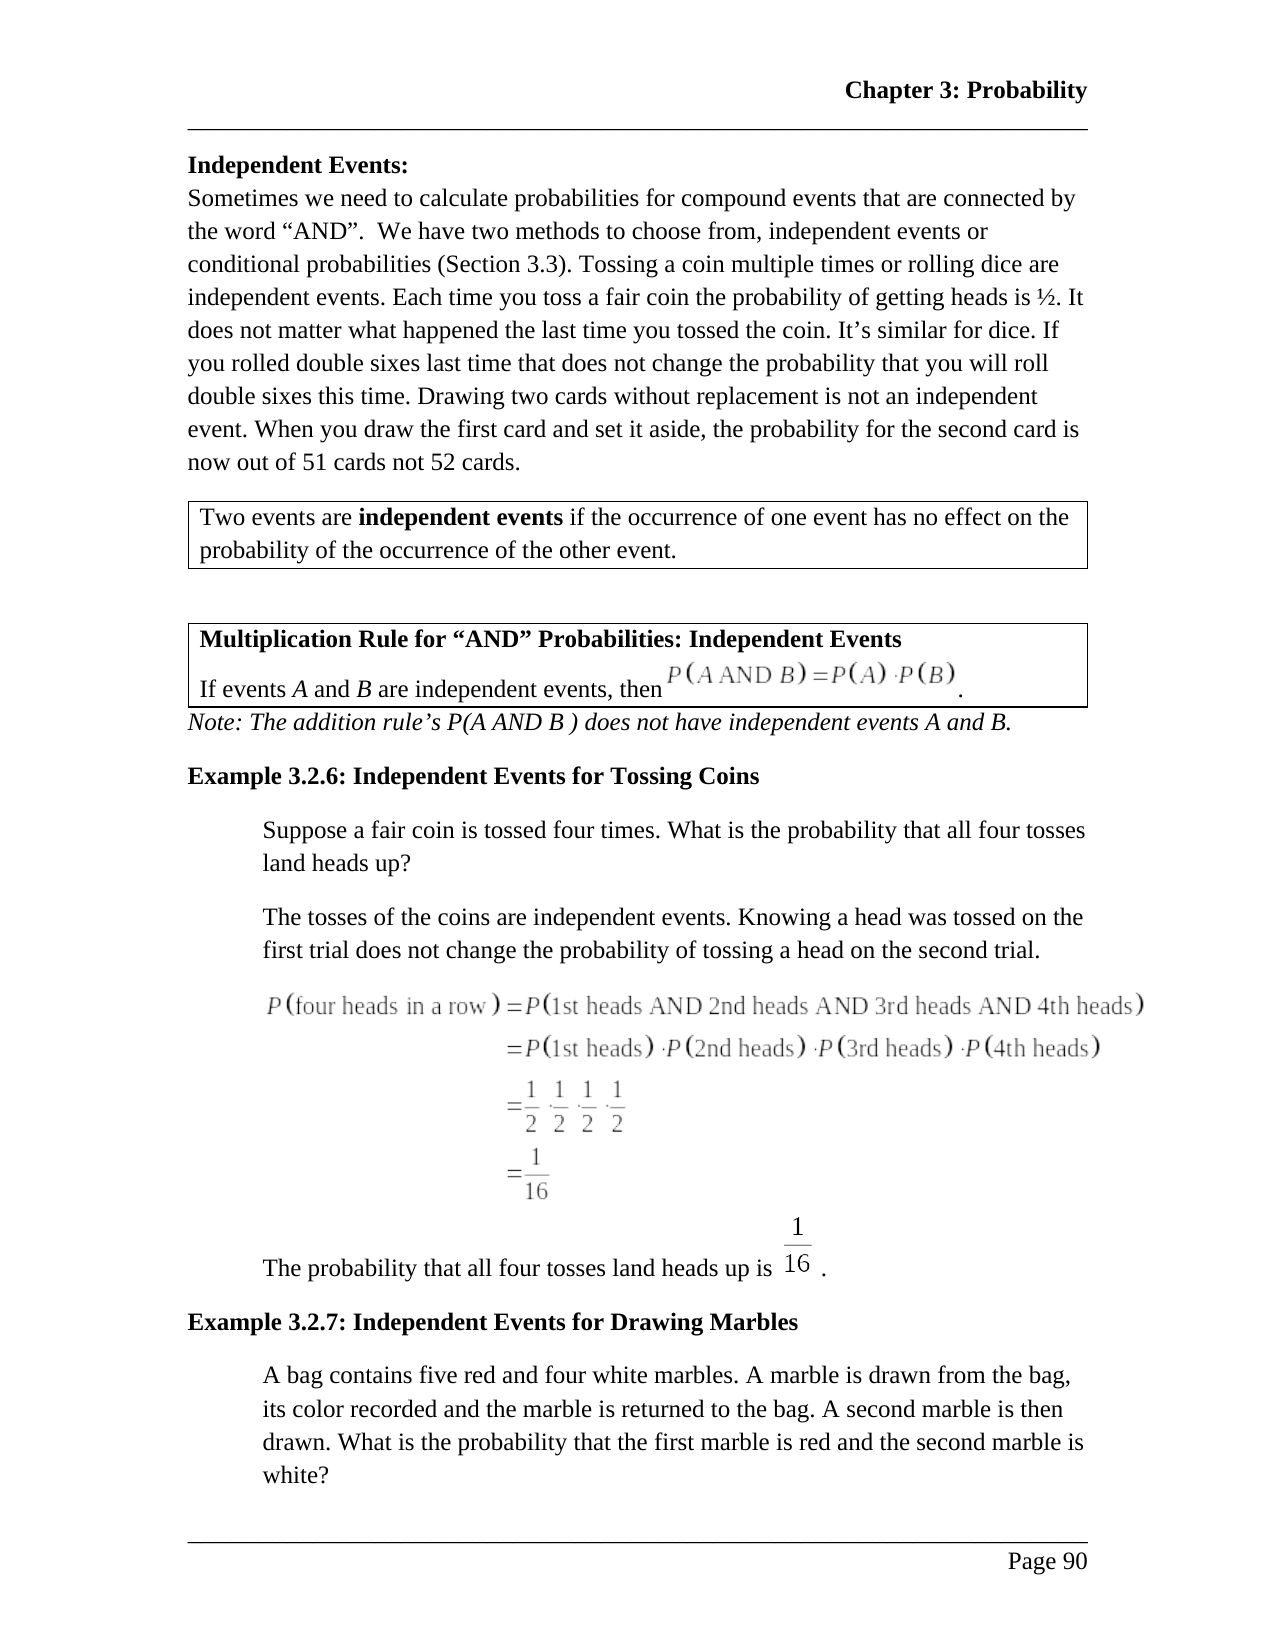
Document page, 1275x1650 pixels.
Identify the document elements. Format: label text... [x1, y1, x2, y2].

text Example 3.2.6: Independent Events for Tossing Coins [187, 761, 1087, 790]
text Note: The addition rule’s P(A AND B ) does not have independent events A and B. [187, 707, 1087, 736]
text The probability that all four tosses land heads up is . [262, 989, 1087, 1282]
text Suppose a fair coin is tossed four times. What is the probability that all four tosses land heads up? [262, 815, 1087, 877]
text Independent Events: Sometimes we need to calculate probabilities for compound events that are connected by the word “AND”. We have two methods to choose from, independent events or conditional probabilities (Section 3.3). Tossing a coin multiple times or rolling dice are independent events. Each time you toss a fair coin the probability of getting heads is ½. It does not matter what happened the last time you tossed the coin. It’s similar for dice. If you rolled double sixes last time that does not change the probability that you will roll double sixes this time. Drawing two cards without replacement is not an independent event. When you draw the first card and set it aside, the probability for the second card is now out of 51 cards not 52 cards. [187, 150, 1087, 476]
text A bag contains five red and four white marbles. A marble is drawn from the bag, its color recorded and the marble is returned to the bag. A second marble is then drawn. What is the probability that the first marble is red and the second marble is white? [262, 1361, 1087, 1488]
text Example 3.2.7: Independent Events for Drawing Marbles [187, 1307, 1087, 1336]
table_header Two events are independent events if the occurrence of one event has no effect on the probability of the occurrence of the other event. [189, 502, 1087, 568]
text The tosses of the coins are independent events. Knowing a head was tossed on the first trial does not change the probability of tossing a head on the second trial. [262, 902, 1087, 964]
table_header Multiplication Rule for “AND” Probabilities: Independent Events If events A and B are independent events, then. [189, 624, 1087, 706]
